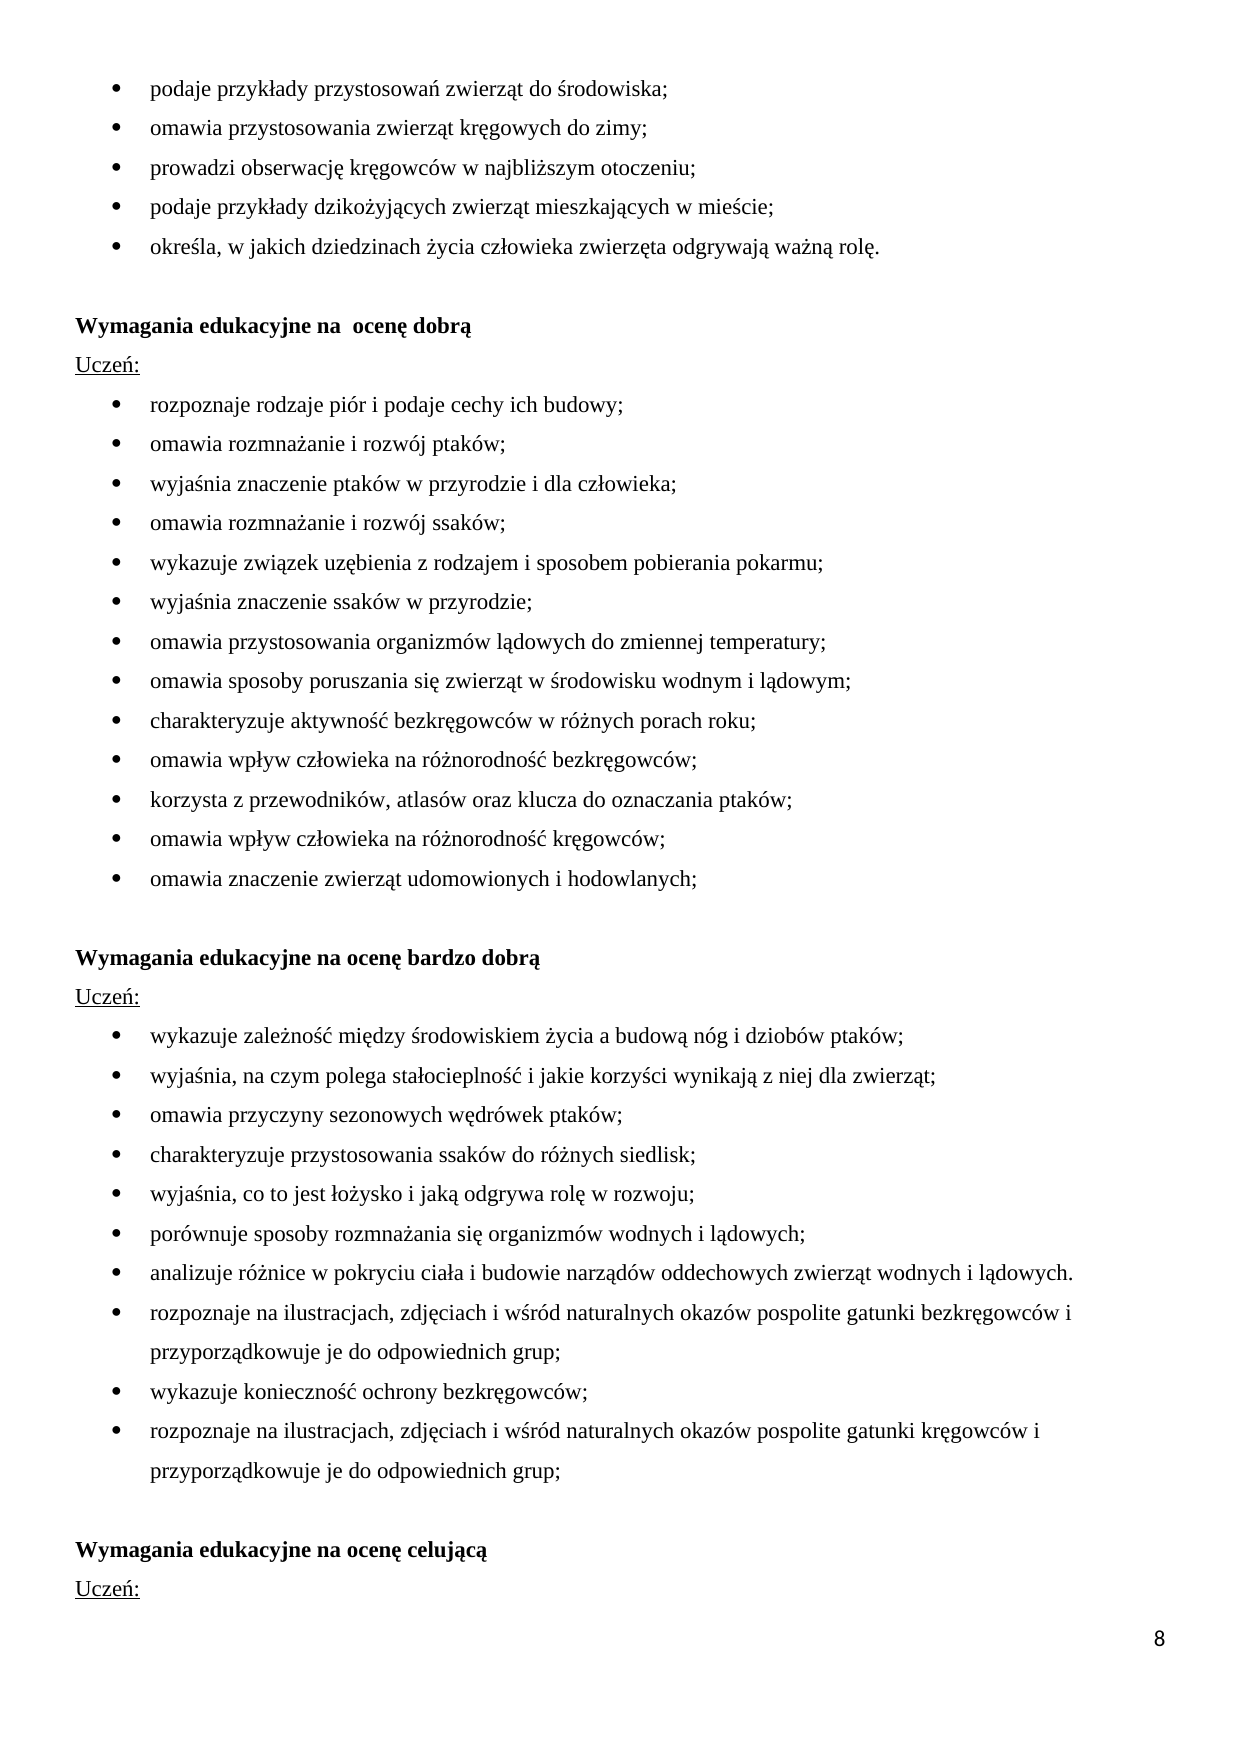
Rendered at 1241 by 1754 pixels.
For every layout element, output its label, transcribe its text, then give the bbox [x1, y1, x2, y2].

text Uczeń: [75, 983, 1165, 1009]
list omawia rozmnażanie i rozwój ptaków; [112, 430, 1165, 457]
list wykazuje związek uzębienia z rodzajem i sposobem pobierania pokarmu; [112, 549, 1165, 575]
text Wymagania edukacyjne na ocenę bardzo dobrą [75, 943, 1165, 970]
list określa, w jakich dziedzinach życia człowieka zwierzęta odgrywają ważną rolę. [112, 233, 1165, 259]
text Wymagania edukacyjne na ocenę celującą [75, 1536, 1165, 1562]
list wykazuje konieczność ochrony bezkręgowców; [112, 1378, 1165, 1404]
list wyjaśnia znaczenie ssaków w przyrodzie; [112, 588, 1165, 614]
list prowadzi obserwację kręgowców w najbliższym otoczeniu; [112, 154, 1165, 180]
list podaje przykłady przystosowań zwierząt do środowiska; [112, 75, 1165, 101]
list charakteryzuje przystosowania ssaków do różnych siedlisk; [112, 1141, 1165, 1167]
list podaje przykłady dzikożyjących zwierząt mieszkających w mieście; [112, 193, 1165, 220]
list omawia przystosowania zwierząt kręgowych do zimy; [112, 114, 1165, 141]
list wyjaśnia znaczenie ptaków w przyrodzie i dla człowieka; [112, 470, 1165, 496]
text Uczeń: [75, 1575, 1165, 1602]
list wykazuje zależność między środowiskiem życia a budową nóg i dziobów ptaków; [112, 1022, 1165, 1049]
list omawia wpływ człowieka na różnorodność bezkręgowców; [112, 746, 1165, 772]
list porównuje sposoby rozmnażania się organizmów wodnych i lądowych; [112, 1220, 1165, 1246]
list rozpoznaje na ilustracjach, zdjęciach i wśród naturalnych okazów pospolite gatunki bezkręgowców i przyporządkowuje je do odpowiednich grup; [112, 1299, 1165, 1365]
text Uczeń: [75, 351, 1165, 378]
list omawia sposoby poruszania się zwierząt w środowisku wodnym i lądowym; [112, 667, 1165, 693]
list analizuje różnice w pokryciu ciała i budowie narządów oddechowych zwierząt wodnych i lądowych. [112, 1259, 1165, 1286]
list korzysta z przewodników, atlasów oraz klucza do oznaczania ptaków; [112, 786, 1165, 812]
list omawia przyczyny sezonowych wędrówek ptaków; [112, 1101, 1165, 1128]
list wyjaśnia, co to jest łożysko i jaką odgrywa rolę w rozwoju; [112, 1180, 1165, 1207]
list omawia przystosowania organizmów lądowych do zmiennej temperatury; [112, 628, 1165, 654]
list charakteryzuje aktywność bezkręgowców w różnych porach roku; [112, 707, 1165, 733]
list wyjaśnia, na czym polega stałocieplność i jakie korzyści wynikają z niej dla zwierząt; [112, 1062, 1165, 1088]
list omawia wpływ człowieka na różnorodność kręgowców; [112, 825, 1165, 851]
list omawia rozmnażanie i rozwój ssaków; [112, 509, 1165, 536]
list rozpoznaje na ilustracjach, zdjęciach i wśród naturalnych okazów pospolite gatunki kręgowców i przyporządkowuje je do odpowiednich grup; [112, 1417, 1165, 1483]
list omawia znaczenie zwierząt udomowionych i hodowlanych; [112, 864, 1165, 891]
list rozpoznaje rodzaje piór i podaje cechy ich budowy; [112, 391, 1165, 417]
text Wymagania edukacyjne na ocenę dobrą [75, 312, 1165, 338]
